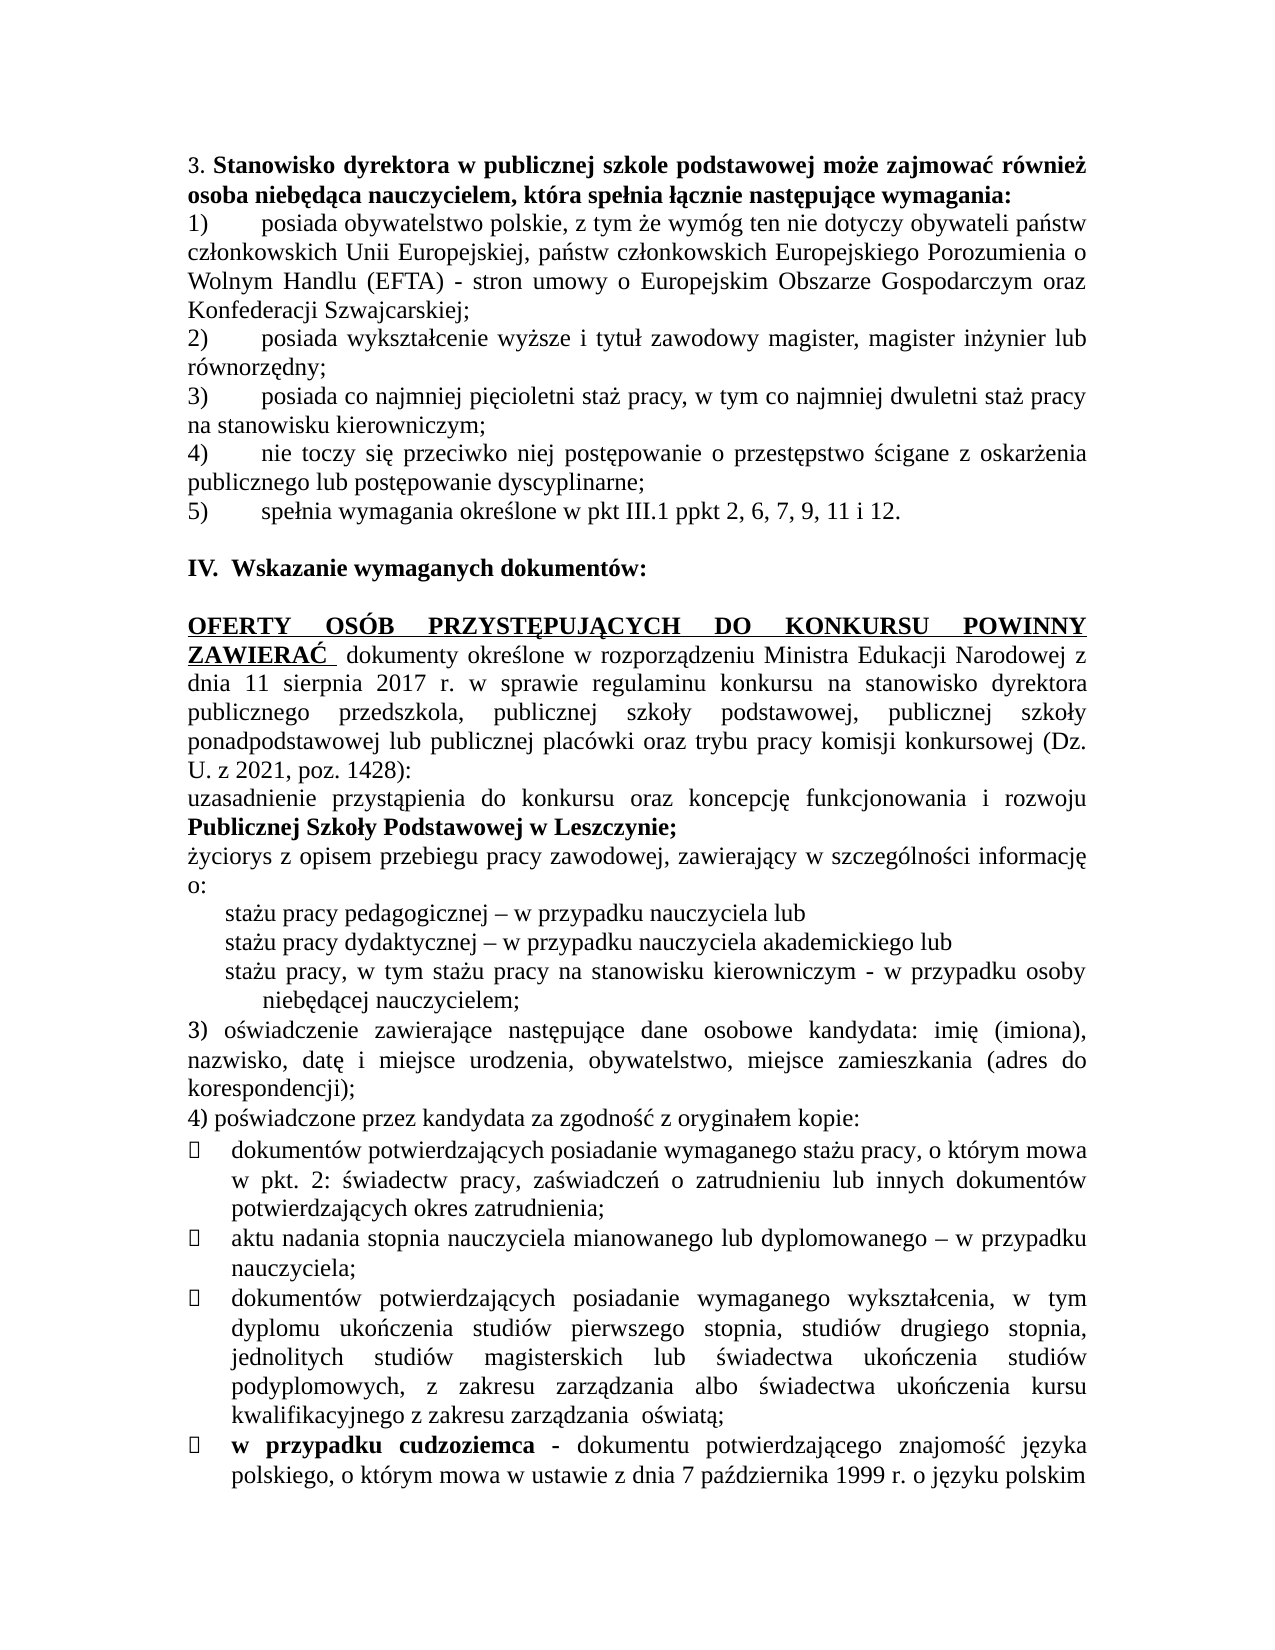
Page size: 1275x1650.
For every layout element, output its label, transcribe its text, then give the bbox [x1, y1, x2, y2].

text IV. Wskazanie wymaganych dokumentów: [187, 553, 1087, 582]
text  dokumentów potwierdzających posiadanie wymaganego stażu pracy, o którym mowa w pkt. 2: świadectw pracy, zaświadczeń o zatrudnieniu lub innych dokumentów potwierdzających okres zatrudnienia; [187, 1133, 1087, 1222]
text 3. Stanowisko dyrektora w publicznej szkole podstawowej może zajmować również osoba niebędąca nauczycielem, która spełnia łącznie następujące wymagania: [187, 150, 1087, 208]
text 4) nie toczy się przeciwko niej postępowanie o przestępstwo ścigane z oskarżenia publicznego lub postępowanie dyscyplinarne; [187, 438, 1087, 496]
text 5) spełnia wymagania określone w pkt III.1 ppkt 2, 6, 7, 9, 11 i 12. [187, 496, 1087, 525]
text uzasadnienie przystąpienia do konkursu oraz koncepcję funkcjonowania i rozwoju Publicznej Szkoły Podstawowej w Leszczynie; [187, 783, 1087, 841]
text 3) oświadczenie zawierające następujące dane osobowe kandydata: imię (imiona), nazwisko, datę i miejsce urodzenia, obywatelstwo, miejsce zamieszkania (adres do korespondencji); [187, 1013, 1087, 1102]
text stażu pracy dydaktycznej – w przypadku nauczyciela akademickiego lub [225, 927, 1087, 956]
text 3) posiada co najmniej pięcioletni staż pracy, w tym co najmniej dwuletni staż pracy na stanowisku kierowniczym; [187, 381, 1087, 438]
text  dokumentów potwierdzających posiadanie wymaganego wykształcenia, w tym dyplomu ukończenia studiów pierwszego stopnia, studiów drugiego stopnia, jednolitych studiów magisterskich lub świadectwa ukończenia studiów podyplomowych, z zakresu zarządzania albo świadectwa ukończenia kursu kwalifikacyjnego z zakresu zarządzania oświatą; [187, 1282, 1087, 1428]
text 1) posiada obywatelstwo polskie, z tym że wymóg ten nie dotyczy obywateli państw członkowskich Unii Europejskiej, państw członkowskich Europejskiego Porozumienia o Wolnym Handlu (EFTA) - stron umowy o Europejskim Obszarze Gospodarczym oraz Konfederacji Szwajcarskiej; [187, 208, 1087, 323]
text  aktu nadania stopnia nauczyciela mianowanego lub dyplomowanego – w przypadku nauczyciela; [187, 1222, 1087, 1282]
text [187, 1428, 1087, 1488]
text OFERTY OSÓB PRZYSTĘPUJĄCYCH DO KONKURSU POWINNY ZAWIERAĆ dokumenty określone w rozporządzeniu Ministra Edukacji Narodowej z dnia 11 sierpnia 2017 r. w sprawie regulaminu konkursu na stanowisko dyrektora publicznego przedszkola, publicznej szkoły podstawowej, publicznej szkoły ponadpodstawowej lub publicznej placówki oraz trybu pracy komisji konkursowej (Dz. U. z 2021, poz. 1428): [187, 637, 1087, 783]
text stażu pracy, w tym stażu pracy na stanowisku kierowniczym - w przypadku osoby niebędącej nauczycielem; [225, 956, 1087, 1013]
text 2) posiada wykształcenie wyższe i tytuł zawodowy magister, magister inżynier lub równorzędny; [187, 323, 1087, 381]
text stażu pracy pedagogicznej – w przypadku nauczyciela lub [225, 898, 1087, 927]
text 4) poświadczone przez kandydata za zgodność z oryginałem kopie: [187, 1102, 1087, 1133]
text życiorys z opisem przebiegu pracy zawodowej, zawierający w szczególności informację o: [187, 841, 1087, 898]
